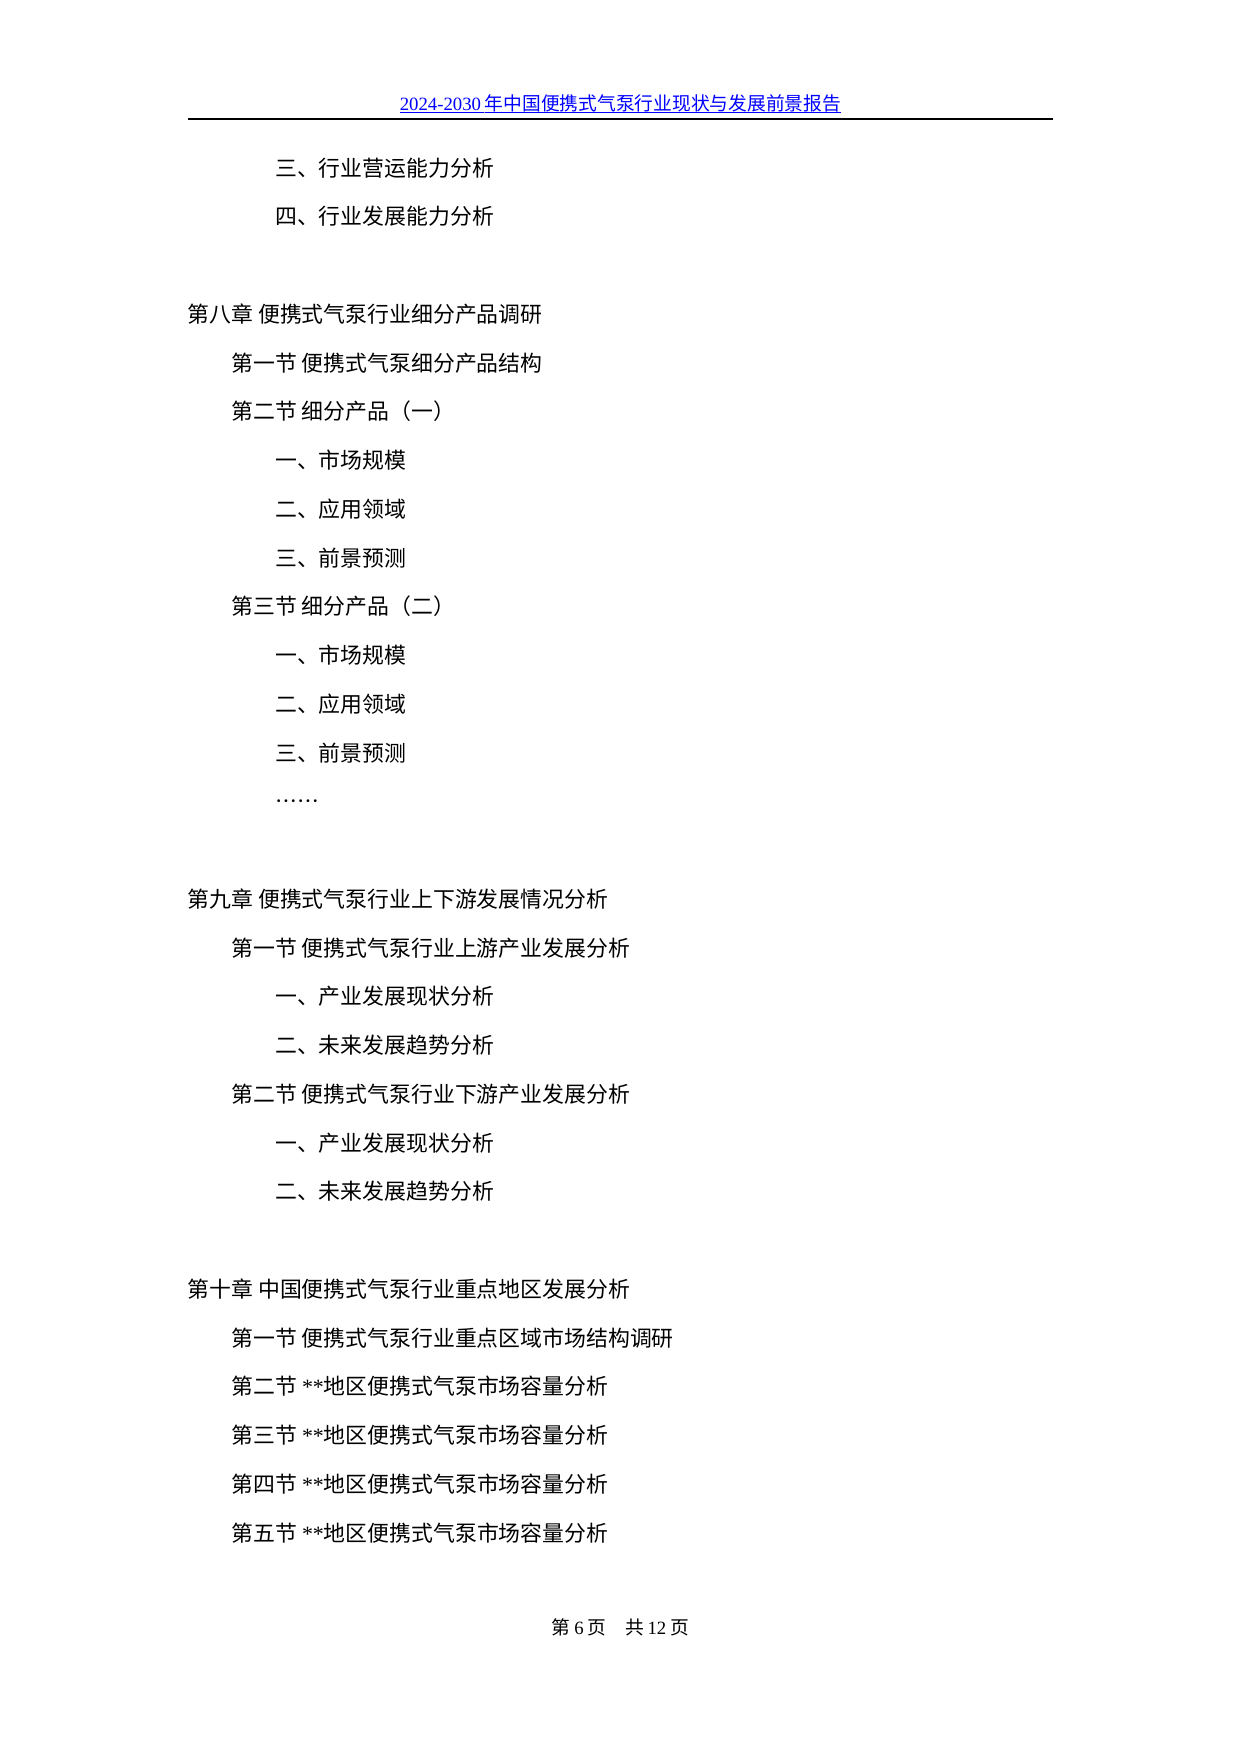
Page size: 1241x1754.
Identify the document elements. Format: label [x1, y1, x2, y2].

text [187, 150, 1053, 1548]
